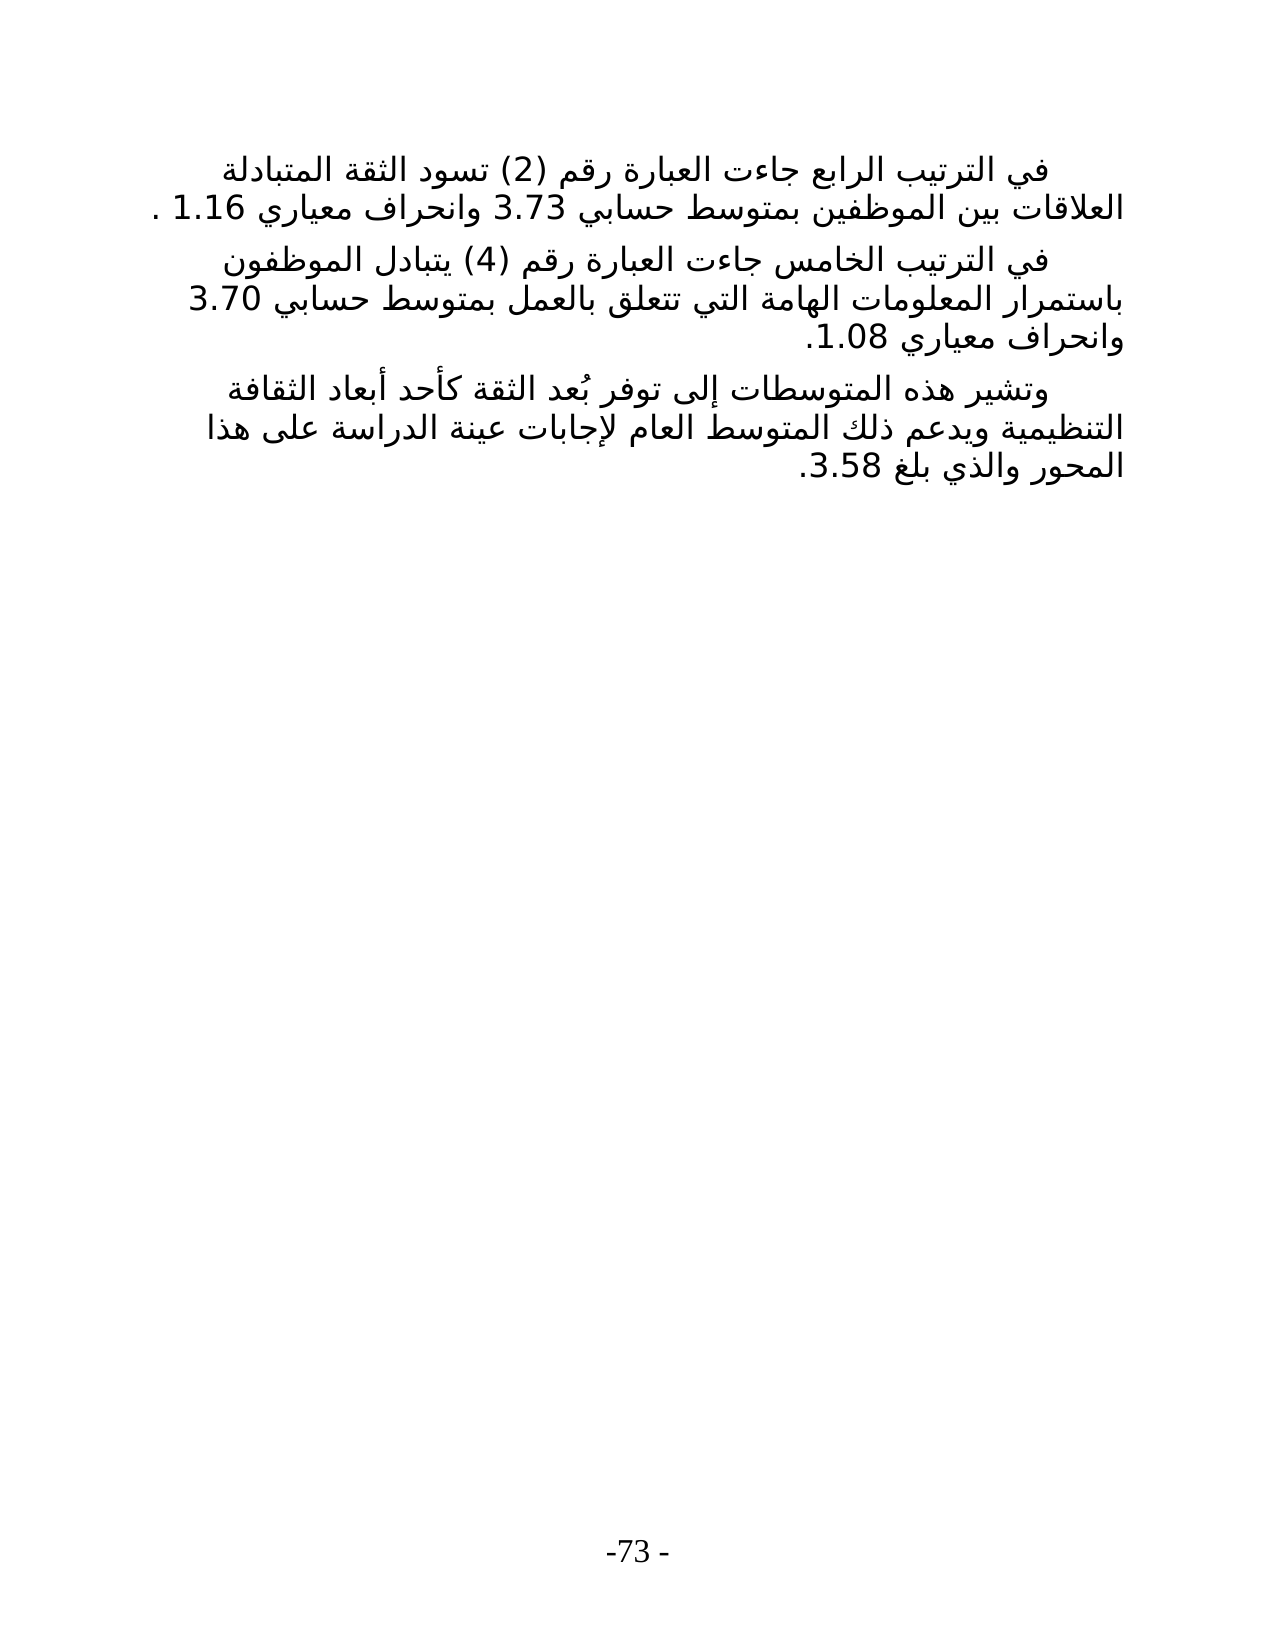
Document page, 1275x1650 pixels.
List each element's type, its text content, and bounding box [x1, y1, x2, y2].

text وتشير هذه المتوسطات إلى توفر بُعد الثقة كأحد أبعاد الثقافة التنظيمية ويدعم ذلك المتوسط العام لإجابات عينة الدراسة على هذا المحور والذي بلغ 3.58. [150, 369, 1125, 486]
text في الترتيب الرابع جاءت العبارة رقم (2) تسود الثقة المتبادلة العلاقات بين الموظفين بمتوسط حسابي 3.73 وانحراف معياري 1.16 . [150, 150, 1125, 228]
text في الترتيب الخامس جاءت العبارة رقم (4) يتبادل الموظفون باستمرار المعلومات الهامة التي تتعلق بالعمل بمتوسط حسابي 3.70 وانحراف معياري 1.08. [150, 240, 1125, 357]
